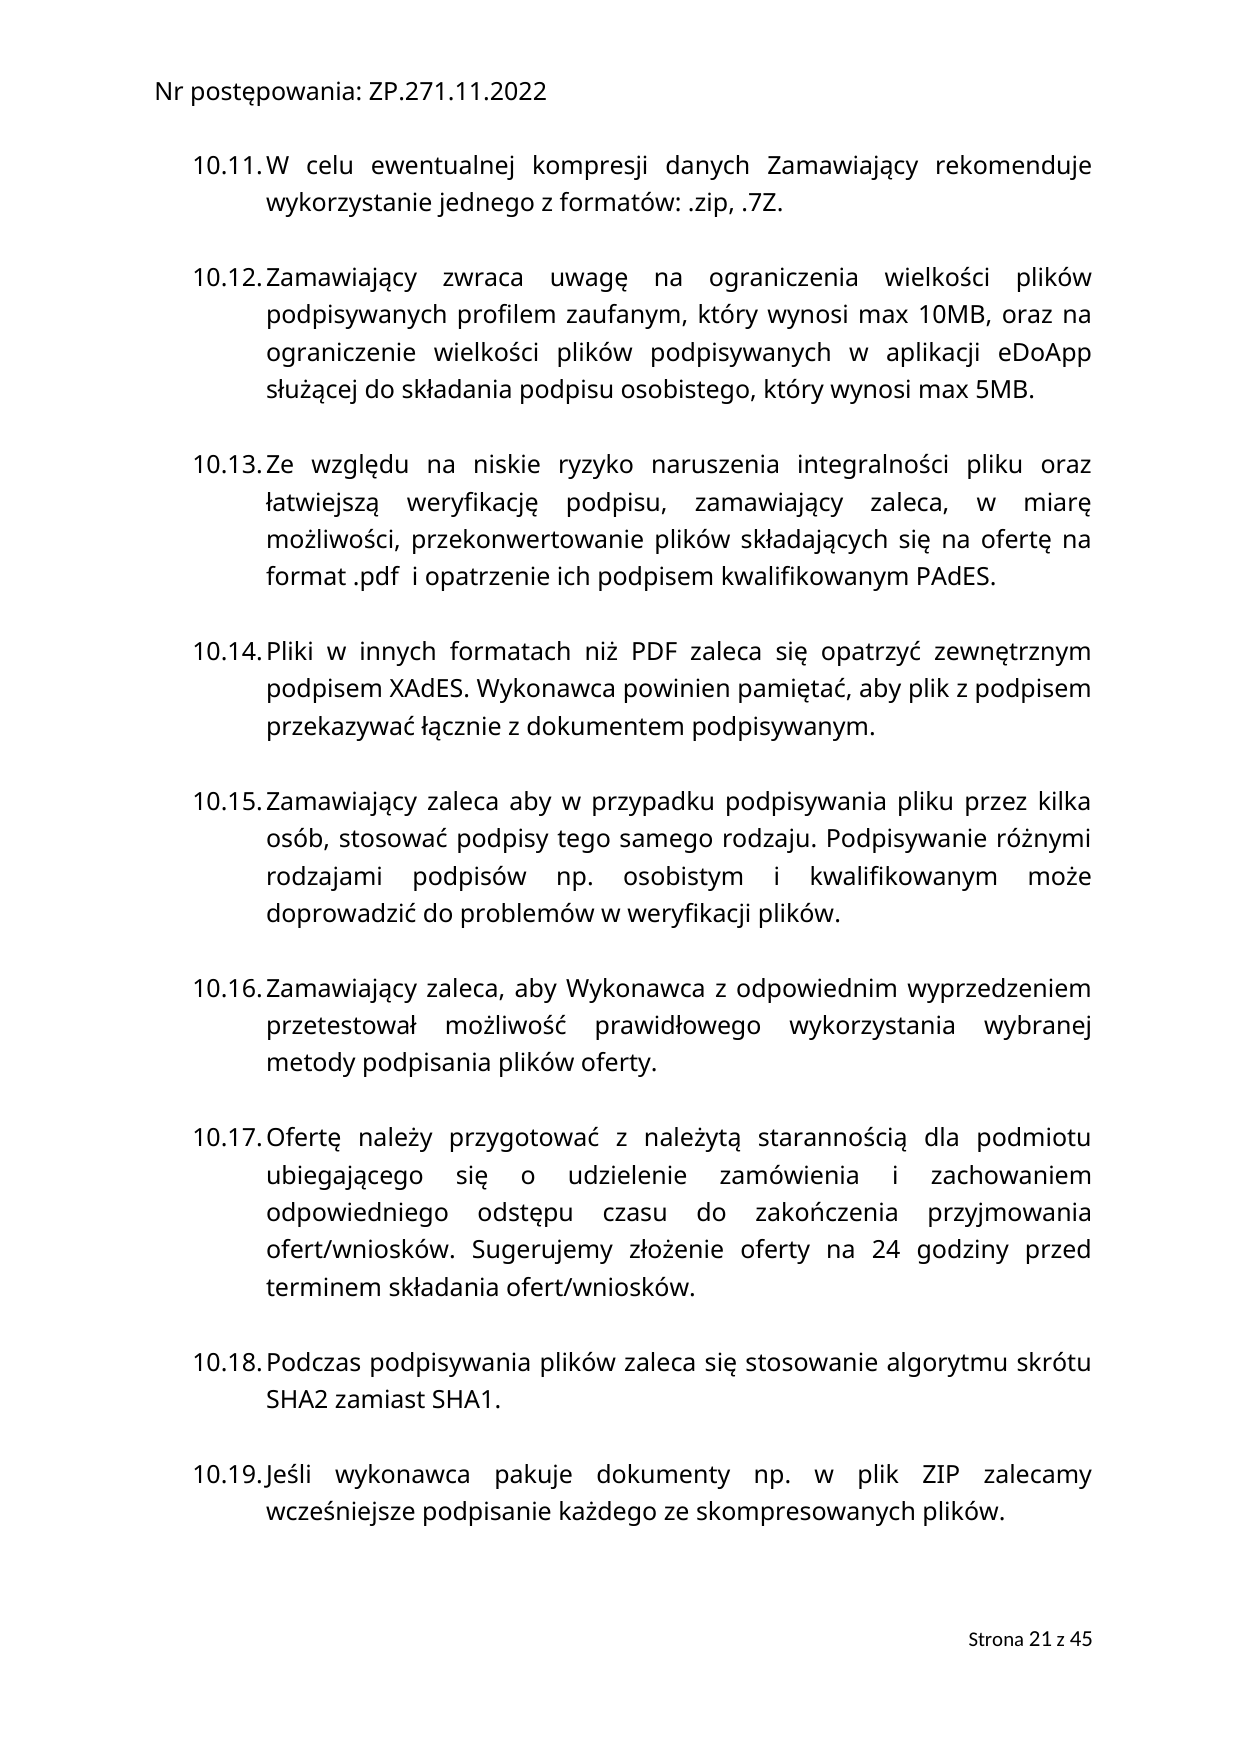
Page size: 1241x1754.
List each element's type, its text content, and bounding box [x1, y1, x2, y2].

list Ze względu na niskie ryzyko naruszenia integralności pliku oraz łatwiejszą weryfikację podpisu, zamawiający zaleca, w miarę możliwości, przekonwertowanie plików składających się na ofertę na format .pdf i opatrzenie ich podpisem kwalifikowanym PAdES. [192, 447, 1093, 593]
list Zamawiający zaleca aby w przypadku podpisywania pliku przez kilka osób, stosować podpisy tego samego rodzaju. Podpisywanie różnymi rodzajami podpisów np. osobistym i kwalifikowanym może doprowadzić do problemów w weryfikacji plików. [192, 783, 1093, 929]
list Pliki w innych formatach niż PDF zaleca się opatrzyć zewnętrznym podpisem XAdES. Wykonawca powinien pamiętać, aby plik z podpisem przekazywać łącznie z dokumentem podpisywanym. [192, 634, 1093, 743]
list Podczas podpisywania plików zaleca się stosowanie algorytmu skrótu SHA2 zamiast SHA1. [192, 1344, 1093, 1416]
list W celu ewentualnej kompresji danych Zamawiający rekomenduje wykorzystanie jednego z formatów: .zip, .7Z. [192, 148, 1093, 219]
list Ofertę należy przygotować z należytą starannością dla podmiotu ubiegającego się o udzielenie zamówienia i zachowaniem odpowiedniego odstępu czasu do zakończenia przyjmowania ofert/wniosków. Sugerujemy złożenie oferty na 24 godziny przed terminem składania ofert/wniosków. [192, 1120, 1093, 1303]
list Zamawiający zwraca uwagę na ograniczenia wielkości plików podpisywanych profilem zaufanym, który wynosi max 10MB, oraz na ograniczenie wielkości plików podpisywanych w aplikacji eDoApp służącej do składania podpisu osobistego, który wynosi max 5MB. [192, 260, 1093, 406]
list Zamawiający zaleca, aby Wykonawca z odpowiednim wyprzedzeniem przetestował możliwość prawidłowego wykorzystania wybranej metody podpisania plików oferty. [192, 970, 1093, 1079]
list Jeśli wykonawca pakuje dokumenty np. w plik ZIP zalecamy wcześniejsze podpisanie każdego ze skompresowanych plików. [192, 1456, 1093, 1528]
